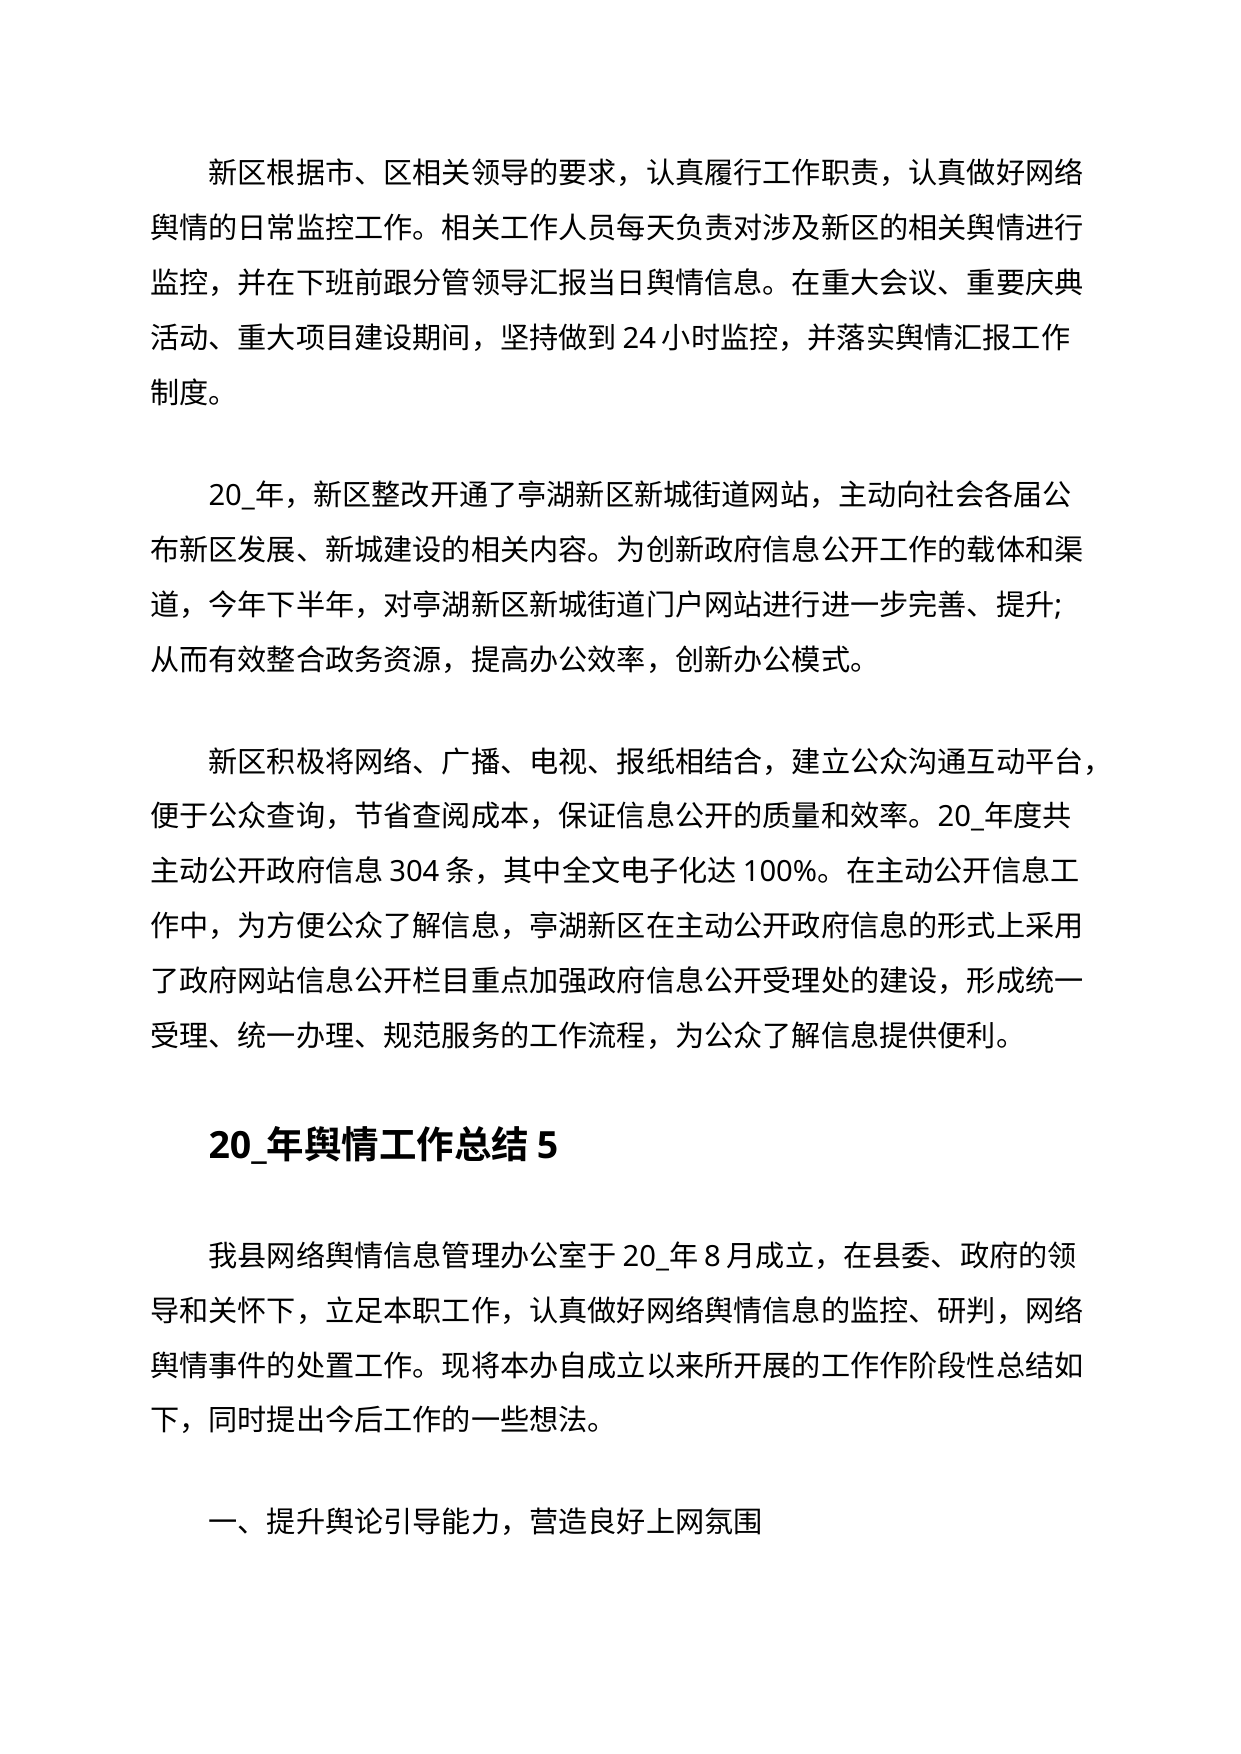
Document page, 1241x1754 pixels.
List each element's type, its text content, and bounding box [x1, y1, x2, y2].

text 一、提升舆论引导能力，营造良好上网氛围 [150, 1499, 1090, 1541]
text 新区根据市、区相关领导的要求，认真履行工作职责，认真做好网络舆情的日常监控工作。相关工作人员每天负责对涉及新区的相关舆情进行监控，并在下班前跟分管领导汇报当日舆情信息。在重大会议、重要庆典活动、重大项目建设期间，坚持做到24小时监控，并落实舆情汇报工作制度。 [150, 150, 1090, 412]
text 我县网络舆情信息管理办公室于20_年8月成立，在县委、政府的领导和关怀下，立足本职工作，认真做好网络舆情信息的监控、研判，网络舆情事件的处置工作。现将本办自成立以来所开展的工作作阶段性总结如下，同时提出今后工作的一些想法。 [150, 1232, 1090, 1439]
text 20_年舆情工作总结5 [150, 1114, 1090, 1169]
text 新区积极将网络、广播、电视、报纸相结合，建立公众沟通互动平台，便于公众查询，节省查阅成本，保证信息公开的质量和效率。20_年度共主动公开政府信息304条，其中全文电子化达100%。在主动公开信息工作中，为方便公众了解信息，亭湖新区在主动公开政府信息的形式上采用了政府网站信息公开栏目重点加强政府信息公开受理处的建设，形成统一受理、统一办理、规范服务的工作流程，为公众了解信息提供便利。 [150, 738, 1090, 1055]
text 20_年，新区整改开通了亭湖新区新城街道网站，主动向社会各届公布新区发展、新城建设的相关内容。为创新政府信息公开工作的载体和渠道，今年下半年，对亭湖新区新城街道门户网站进行进一步完善、提升;从而有效整合政务资源，提高办公效率，创新办公模式。 [150, 471, 1090, 679]
